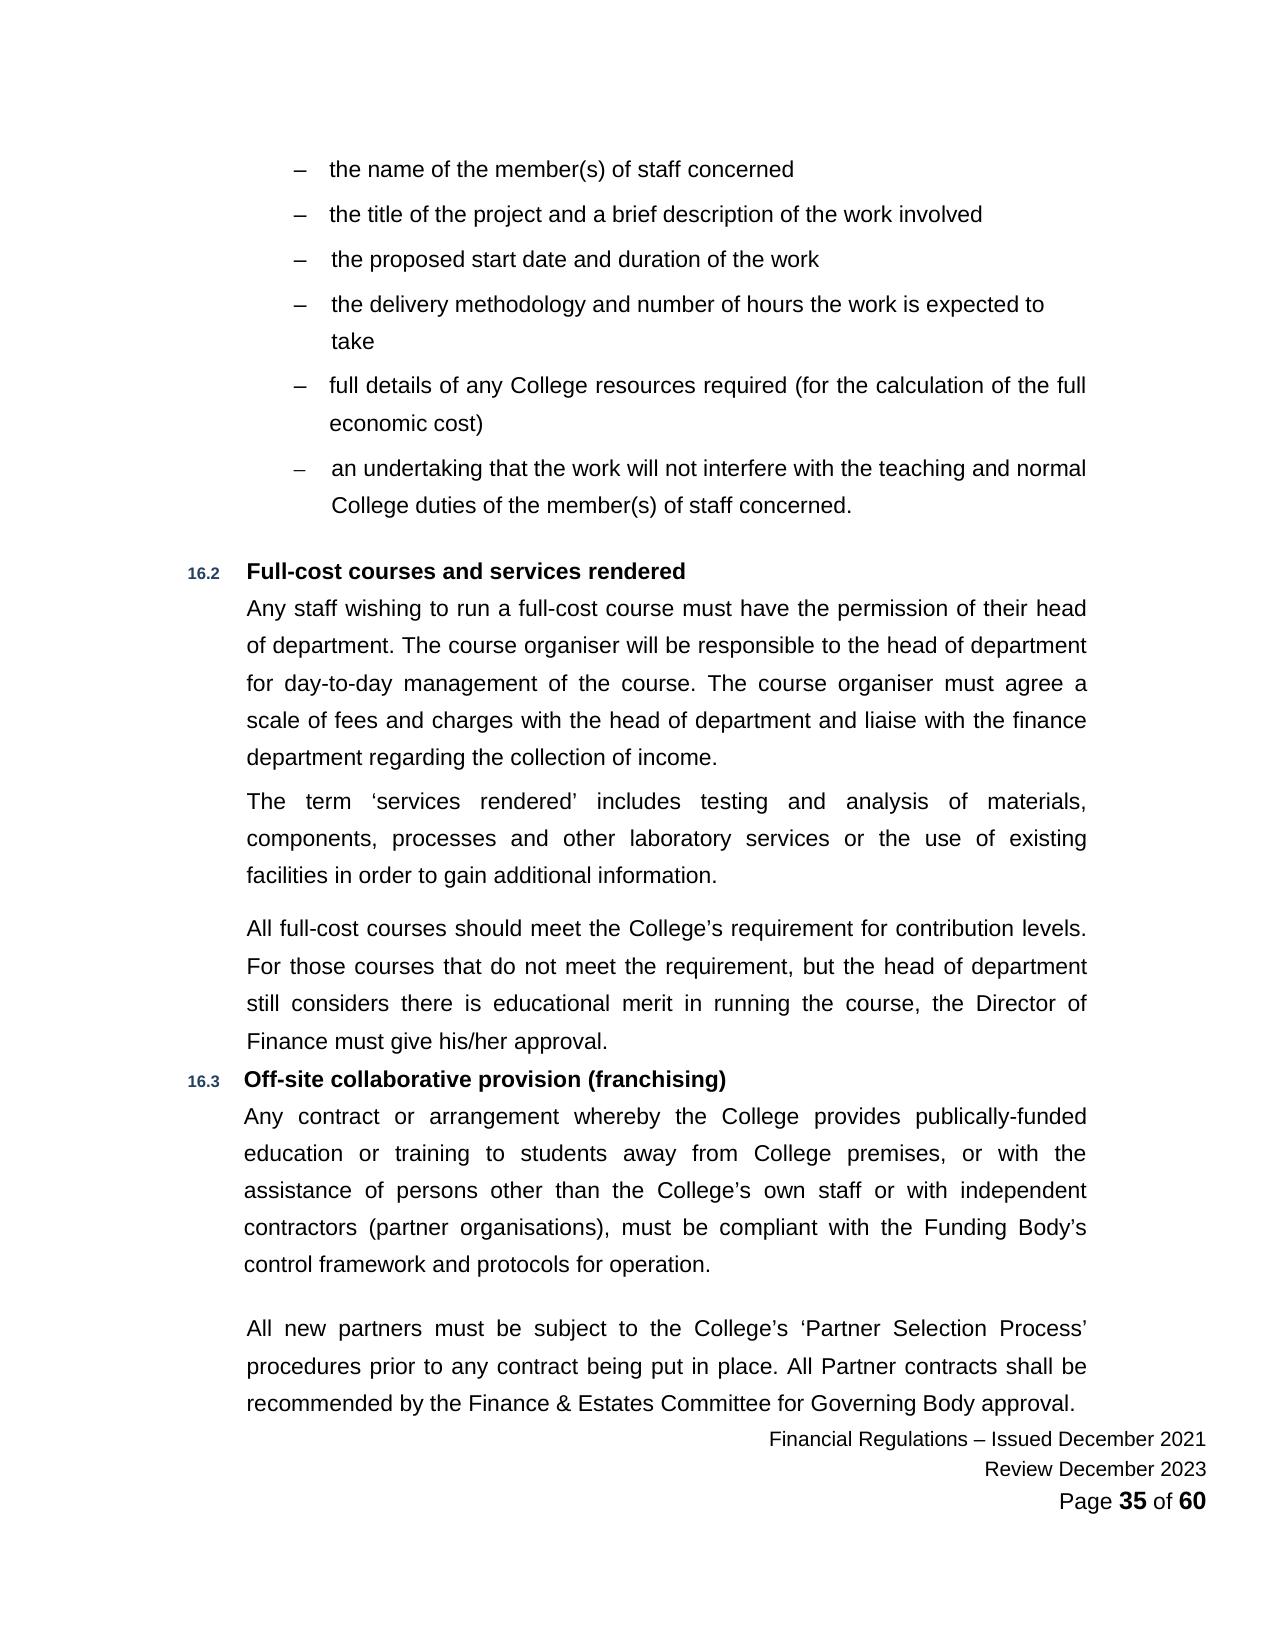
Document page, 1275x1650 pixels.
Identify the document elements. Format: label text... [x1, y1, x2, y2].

text All full-cost courses should meet the College’s requirement for contribution levels. For those courses that do not meet the requirement, but the head of department still considers there is educational merit in running the course, the Director of Finance must give his/her approval. [246, 915, 1088, 1054]
text Any staff wishing to run a full-cost course must have the permission of their head of department. The course organiser will be responsible to the head of department for day-to-day management of the course. The course organiser must agree a scale of fees and charges with the head of department and liaise with the finance department regarding the collection of income. [246, 595, 1088, 770]
text Any contract or arrangement whereby the College provides publically-funded education or training to students away from College premises, or with the assistance of persons other than the College’s own staff or with independent contractors (partner organisations), must be compliant with the Funding Body’s control framework and protocols for operation. [244, 1103, 1088, 1278]
text The term ‘services rendered’ includes testing and analysis of materials, components, processes and other laboratory services or the use of existing facilities in order to gain additional information. [246, 788, 1088, 889]
list full details of any College resources required (for the calculation of the full economic cost) [294, 372, 1088, 436]
text – an undertaking that the work will not interfere with the teaching and normal College duties of the member(s) of staff concerned. [294, 454, 1087, 518]
list the delivery methodology and number of hours the work is expected to take [294, 291, 1088, 354]
subtitle Off-site collaborative provision (franchising) [187, 1066, 1206, 1092]
subtitle Full-cost courses and services rendered [187, 558, 1206, 584]
text All new partners must be subject to the College’s ‘Partner Selection Process’ procedures prior to any contract being put in place. All Partner contracts shall be recommended by the Finance & Estates Committee for Governing Body approval. [246, 1315, 1088, 1417]
list the name of the member(s) of staff concerned [294, 156, 1206, 183]
list the title of the project and a brief description of the work involved [294, 201, 1206, 227]
list the proposed start date and duration of the work [294, 246, 1206, 272]
